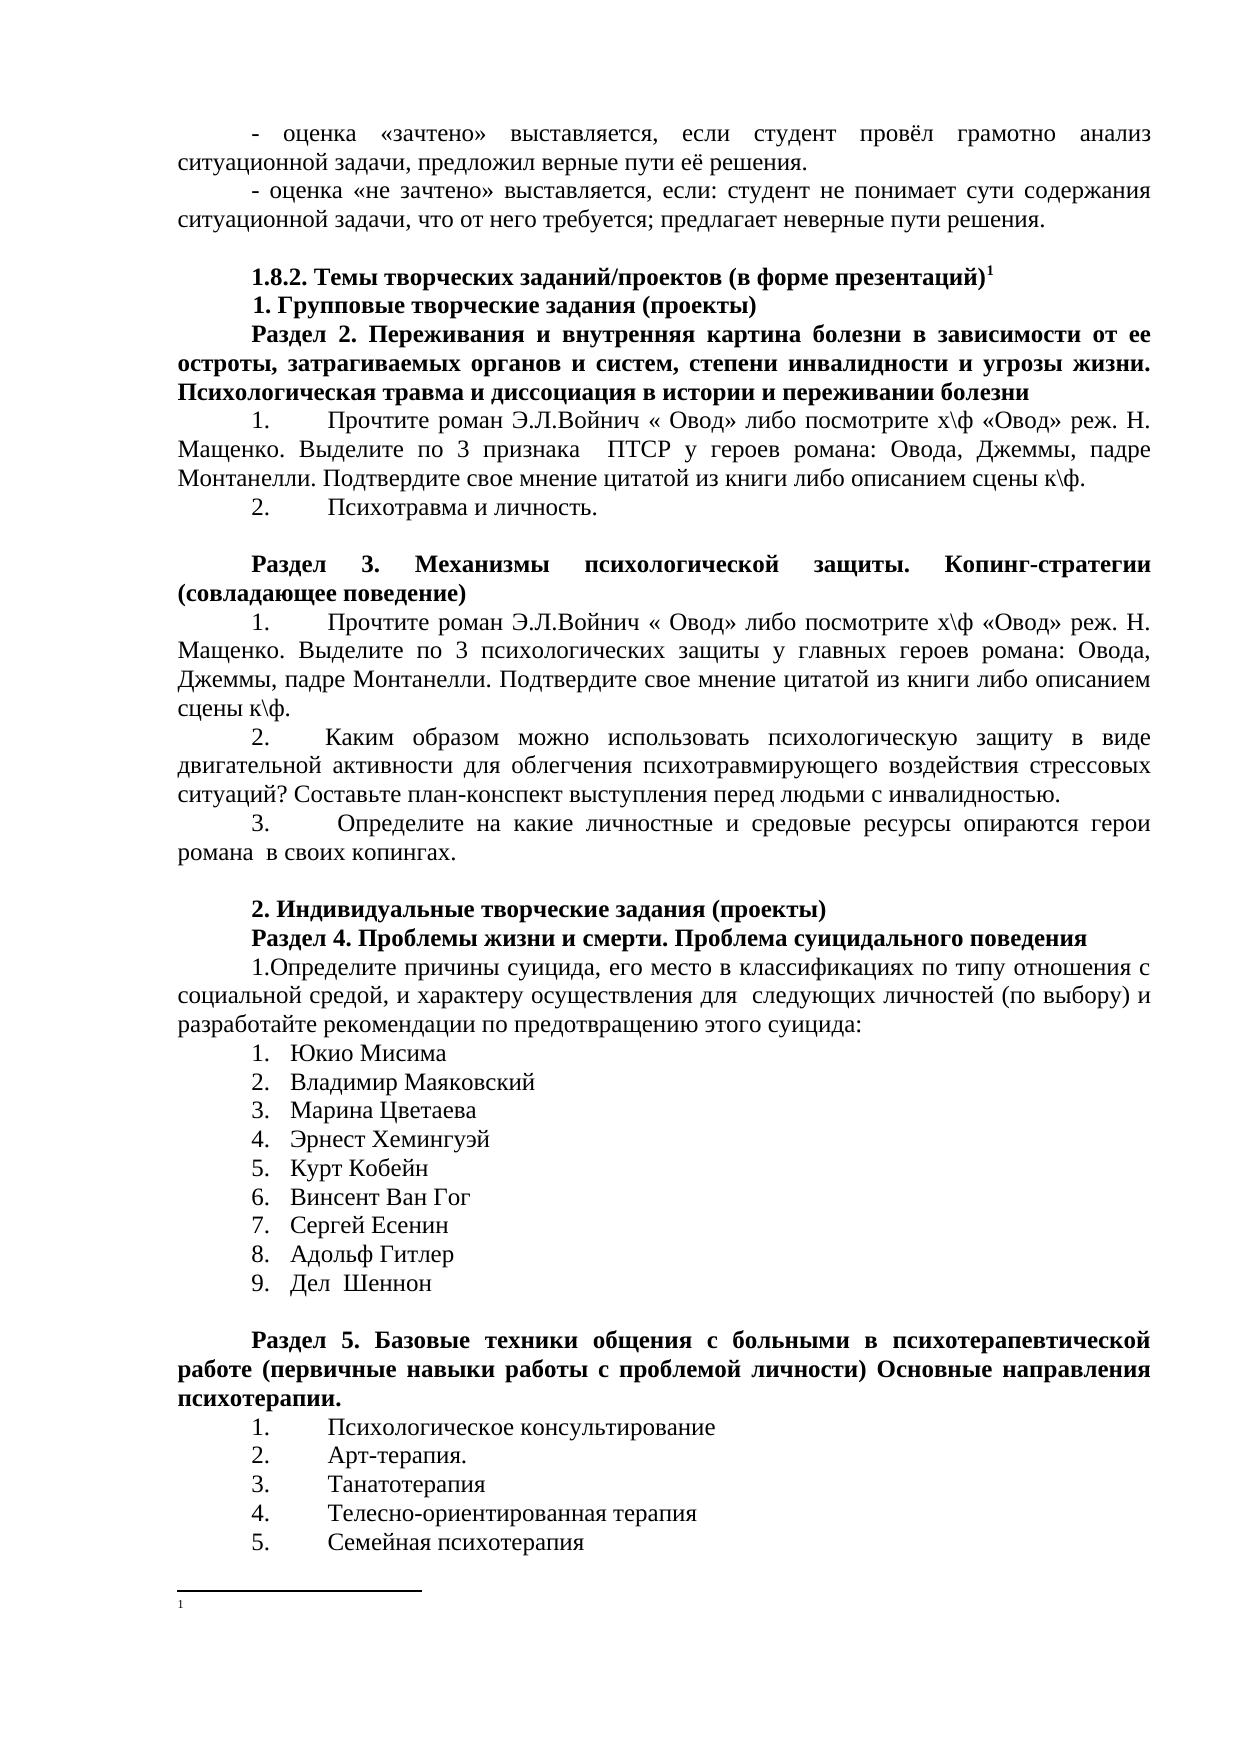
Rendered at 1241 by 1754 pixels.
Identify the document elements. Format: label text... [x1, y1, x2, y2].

list Дел Шеннон [177, 1268, 1152, 1297]
list Юкио Мисима [177, 1038, 1152, 1067]
list Курт Кобейн [177, 1153, 1152, 1182]
list Определите на какие личностные и средовые ресурсы опираются герои романа в своих копингах. [177, 808, 1152, 866]
list Сергей Есенин [177, 1211, 1152, 1239]
list Арт-терапия. [177, 1441, 1152, 1469]
list Танатотерапия [177, 1469, 1152, 1498]
list Владимир Маяковский [177, 1067, 1152, 1096]
list Телесно-ориентированная терапия [177, 1498, 1152, 1527]
list Каким образом можно использовать психологическую защиту в виде двигательной активности для облегчения психотравмирующего воздействия стрессовых ситуаций? Составьте план-конспект выступления перед людьми с инвалидностью. [177, 722, 1152, 808]
list Психотравма и личность. [177, 492, 1152, 521]
list Винсент Ван Гог [177, 1182, 1152, 1211]
list Марина Цветаева [177, 1096, 1152, 1124]
list Эрнест Хемингуэй [177, 1124, 1152, 1153]
list Семейная психотерапия [177, 1527, 1152, 1556]
text Раздел 5. Базовые техники общения с больными в психотерапевтической работе (первичные навыки работы с проблемой личности) Основные направления психотерапии. [177, 1326, 1152, 1412]
text 1.Определите причины суицида, его место в классификациях по типу отношения с социальной средой, и характеру осуществления для следующих личностей (по выбору) и разработайте рекомендации по предотвращению этого суицида: [177, 952, 1152, 1038]
list Адольф Гитлер [177, 1239, 1152, 1268]
list Психологическое консультирование [177, 1412, 1152, 1441]
text 2. Индивидуальные творческие задания (проекты) [177, 894, 1152, 923]
text Раздел 4. Проблемы жизни и смерти. Проблема суицидального поведения [177, 923, 1152, 952]
list Прочтите роман Э.Л.Войнич « Овод» либо посмотрите х\ф «Овод» реж. Н. Мащенко. Выделите по 3 психологических защиты у главных героев романа: Овода, Джеммы, падре Монтанелли. Подтвердите свое мнение цитатой из книги либо описанием сцены к\ф. [177, 607, 1152, 722]
text 1.8.2. Темы творческих заданий/проектов (в форме презентаций) [177, 262, 1152, 291]
text 1. Групповые творческие задания (проекты) [177, 291, 1152, 319]
text - оценка «зачтено» выставляется, если студент провёл грамотно анализ ситуационной задачи, предложил верные пути её решения. [177, 118, 1152, 176]
text Раздел 3. Механизмы психологической защиты. Копинг-стратегии (совладающее поведение) [177, 549, 1152, 607]
text - оценка «не зачтено» выставляется, если: студент не понимает сути содержания ситуационной задачи, что от него требуется; предлагает неверные пути решения. [177, 176, 1152, 233]
text Раздел 2. Переживания и внутренняя картина болезни в зависимости от ее остроты, затрагиваемых органов и систем, степени инвалидности и угрозы жизни. Психологическая травма и диссоциация в истории и переживании болезни [177, 319, 1152, 406]
list Прочтите роман Э.Л.Войнич « Овод» либо посмотрите х\ф «Овод» реж. Н. Мащенко. Выделите по 3 признака ПТСР у героев романа: Овода, Джеммы, падре Монтанелли. Подтвердите свое мнение цитатой из книги либо описанием сцены к\ф. [177, 406, 1152, 492]
